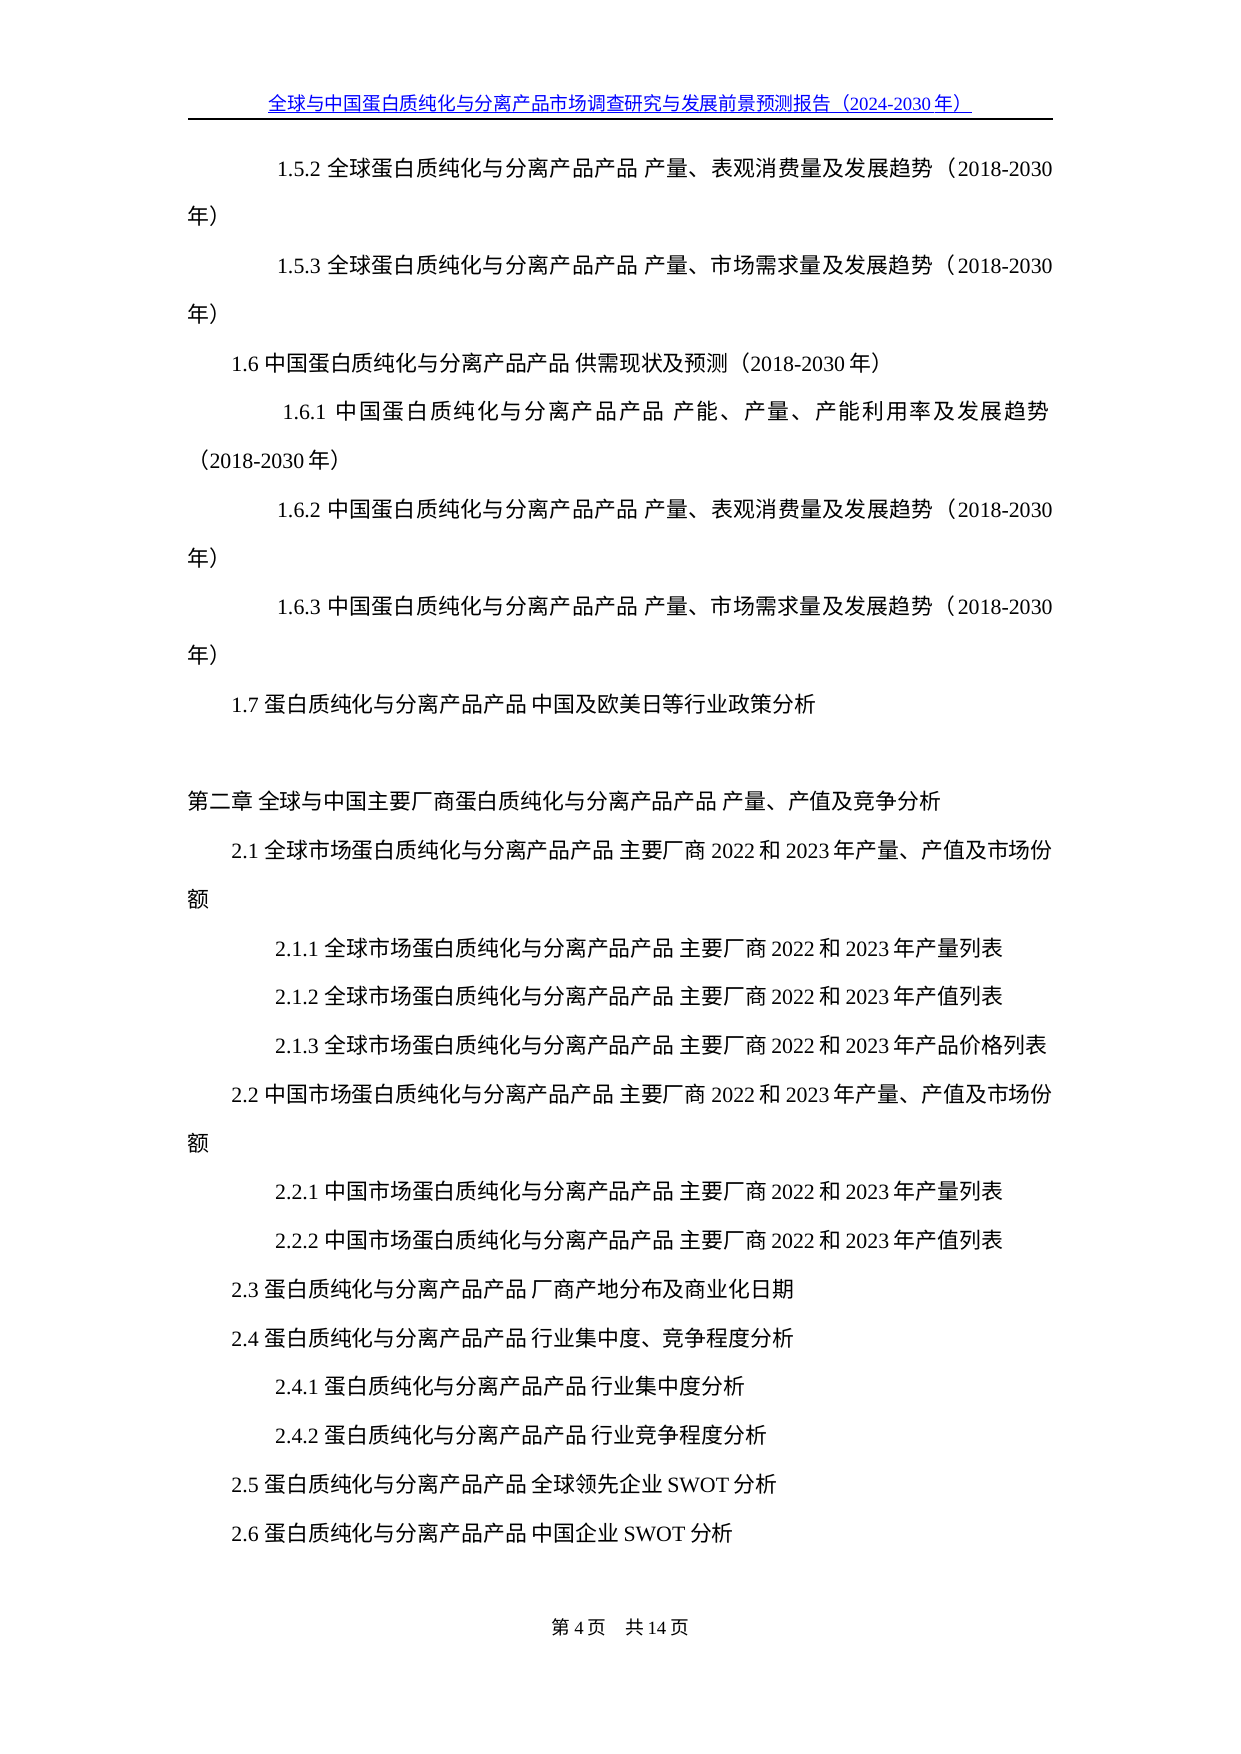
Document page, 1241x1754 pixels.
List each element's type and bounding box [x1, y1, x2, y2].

text [187, 150, 1053, 1548]
